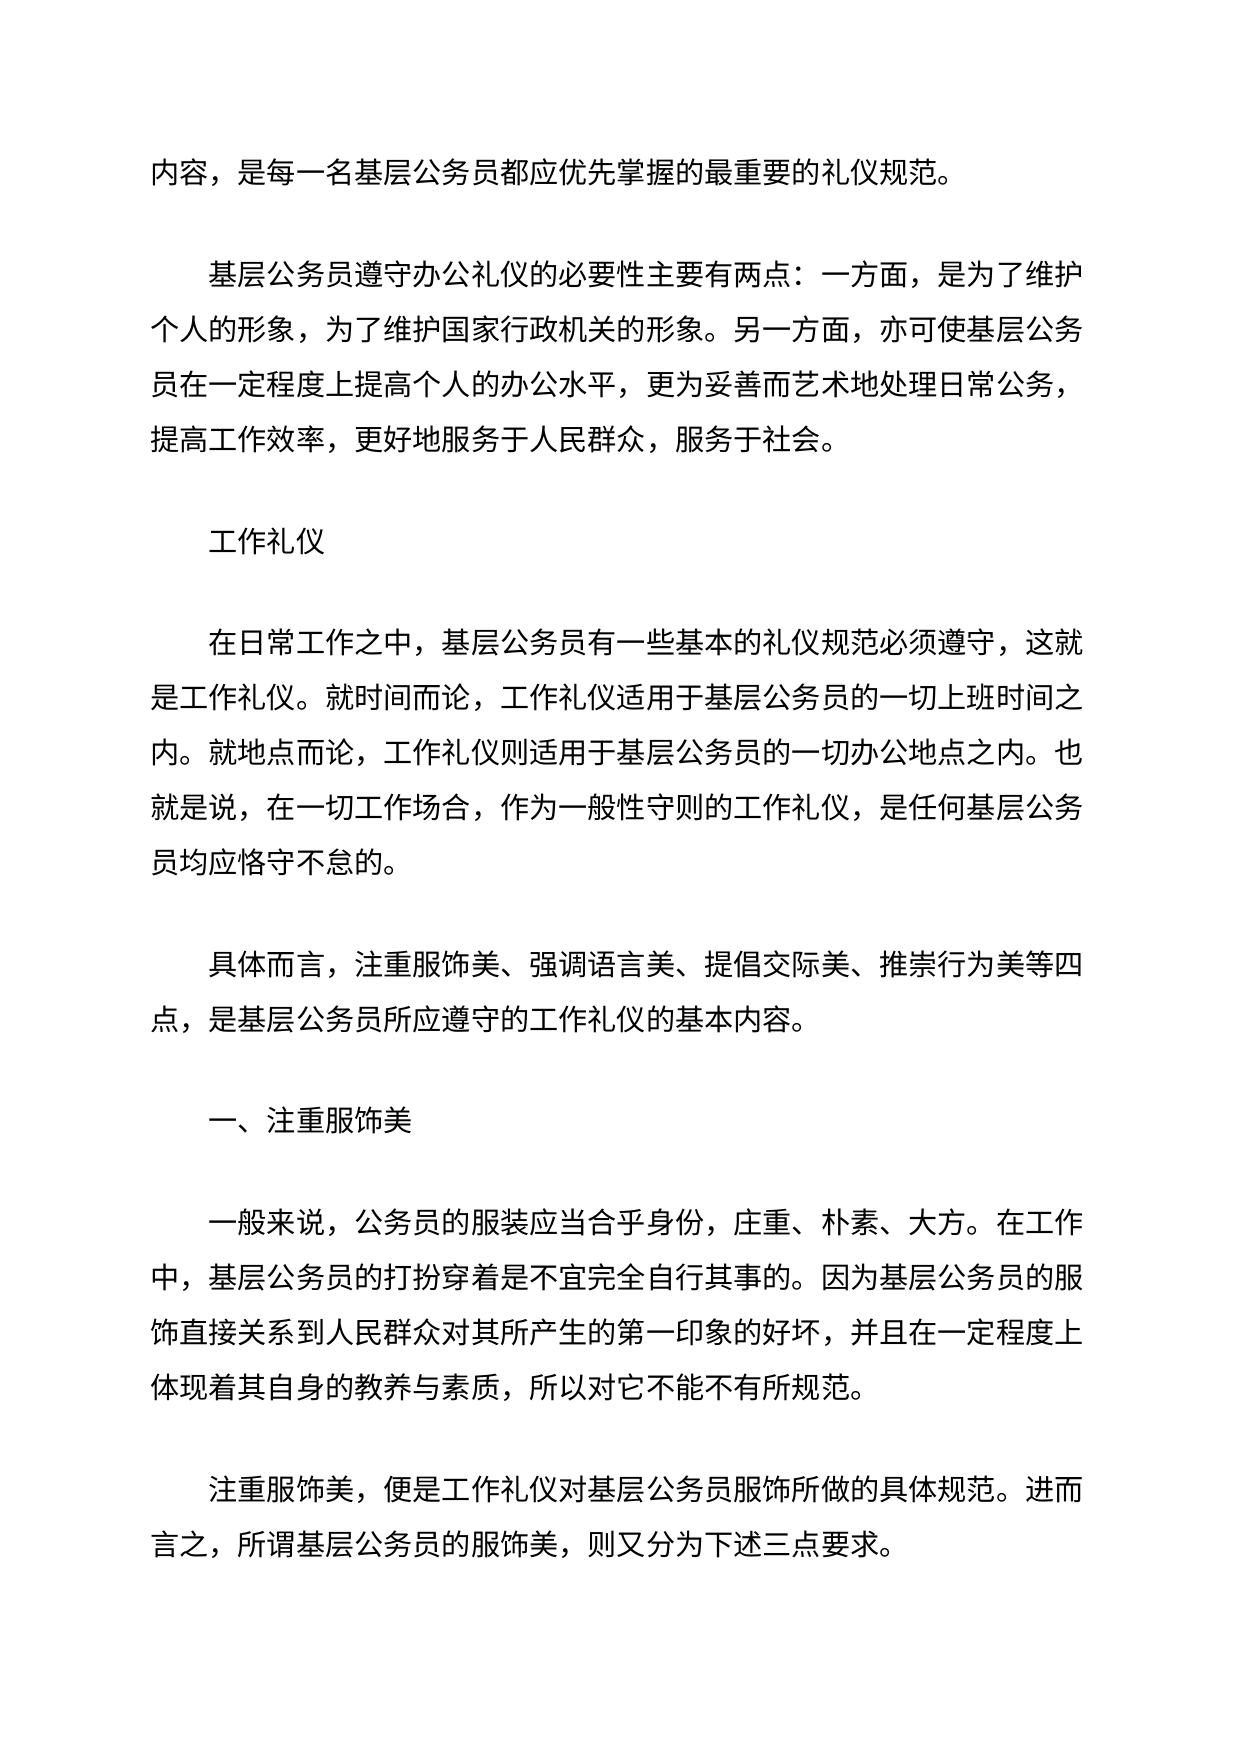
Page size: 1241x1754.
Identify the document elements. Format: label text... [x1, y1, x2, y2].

text 注重服饰美，便是工作礼仪对基层公务员服饰所做的具体规范。进而言之，所谓基层公务员的服饰美，则又分为下述三点要求。 [150, 1466, 1090, 1563]
text 一般来说，公务员的服装应当合乎身份，庄重、朴素、大方。在工作中，基层公务员的打扮穿着是不宜完全自行其事的。因为基层公务员的服饰直接关系到人民群众对其所产生的第一印象的好坏，并且在一定程度上体现着其自身的教养与素质，所以对它不能不有所规范。 [150, 1200, 1090, 1407]
text 一、注重服饰美 [150, 1098, 1090, 1140]
text 基层公务员遵守办公礼仪的必要性主要有两点：一方面，是为了维护个人的形象，为了维护国家行政机关的形象。另一方面，亦可使基层公务员在一定程度上提高个人的办公水平，更为妥善而艺术地处理日常公务，提高工作效率，更好地服务于人民群众，服务于社会。 [150, 252, 1090, 459]
text 工作礼仪 [150, 518, 1090, 561]
text 具体而言，注重服饰美、强调语言美、提倡交际美、推崇行为美等四点，是基层公务员所应遵守的工作礼仪的基本内容。 [150, 941, 1090, 1038]
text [150, 150, 1090, 192]
text 在日常工作之中，基层公务员有一些基本的礼仪规范必须遵守，这就是工作礼仪。就时间而论，工作礼仪适用于基层公务员的一切上班时间之内。就地点而论，工作礼仪则适用于基层公务员的一切办公地点之内。也就是说，在一切工作场合，作为一般性守则的工作礼仪，是任何基层公务员均应恪守不怠的。 [150, 620, 1090, 882]
